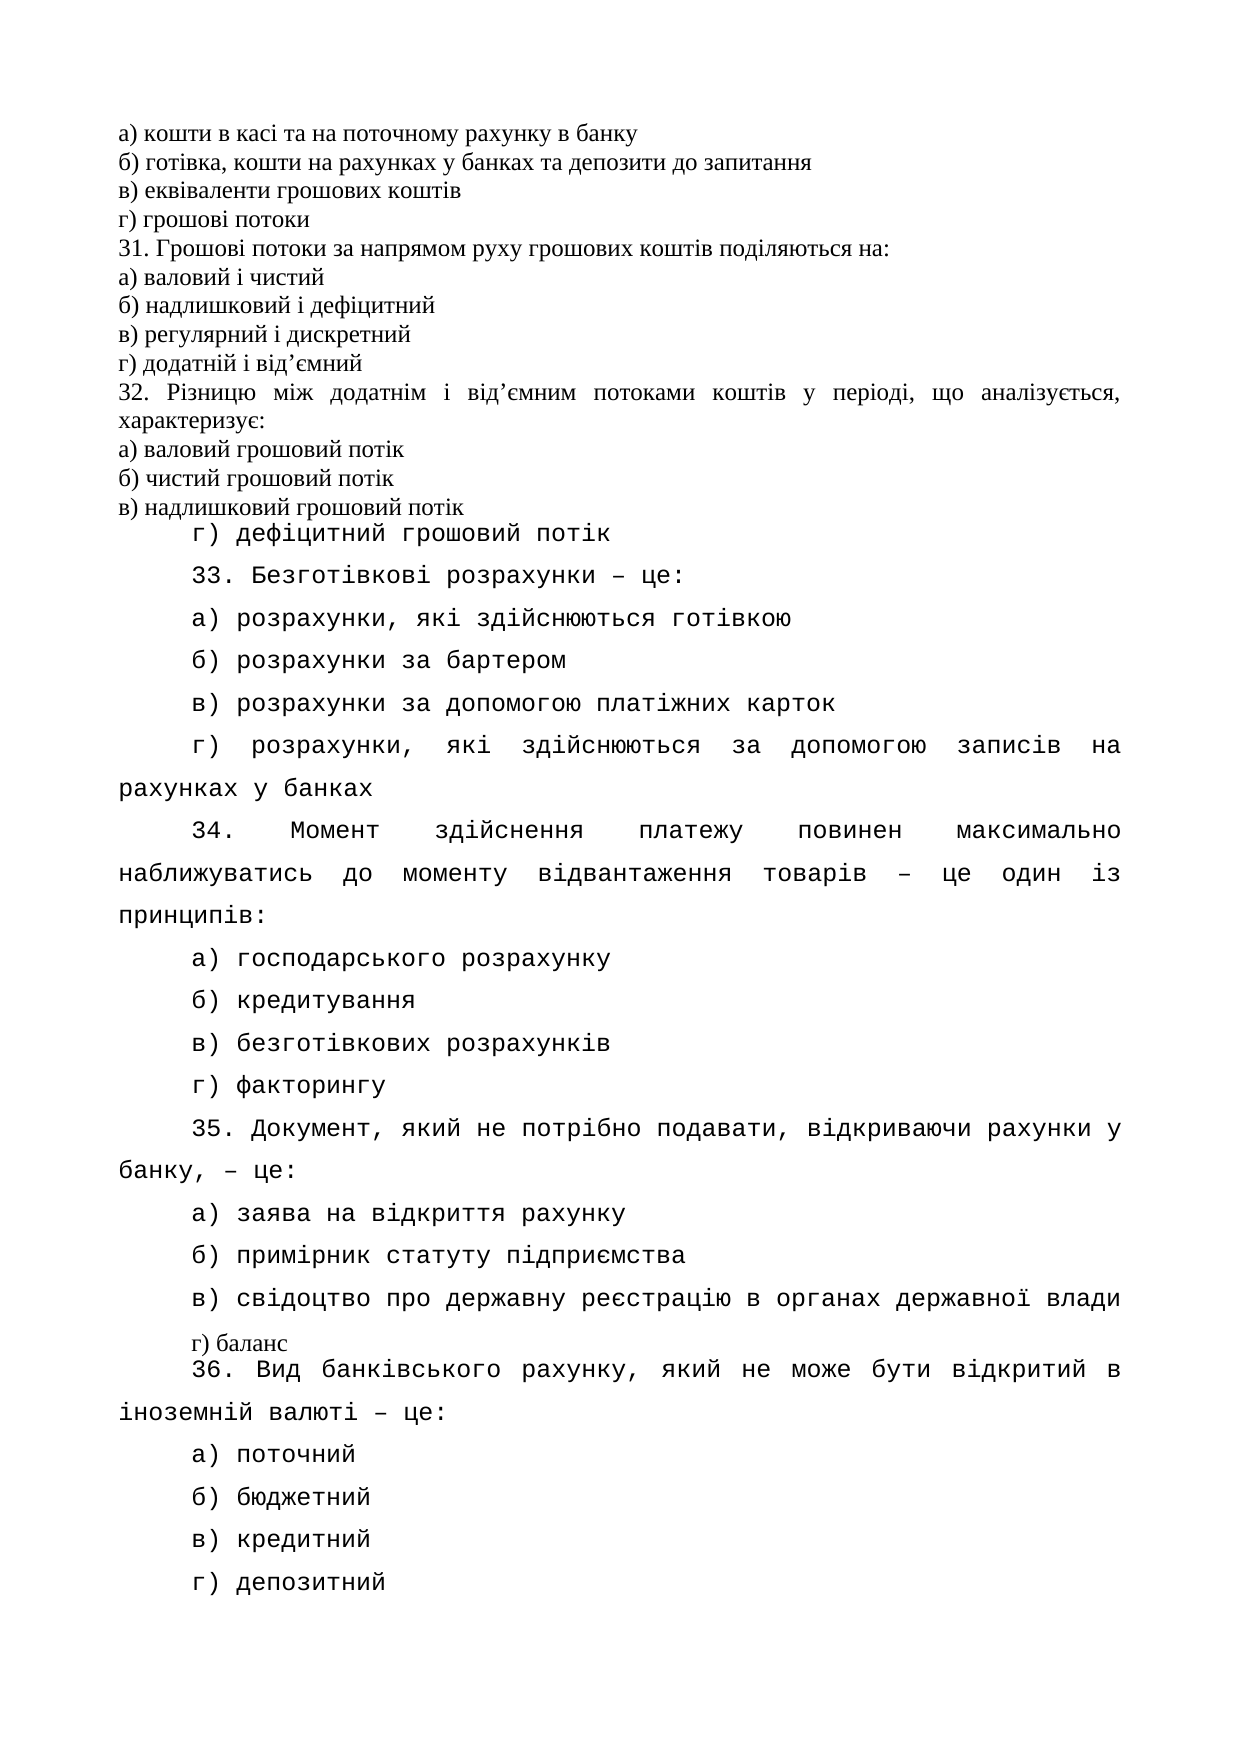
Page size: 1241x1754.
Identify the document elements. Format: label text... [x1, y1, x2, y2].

text в) еквіваленти грошових коштів [118, 176, 1122, 204]
text а) кошти в касі та на поточному рахунку в банку [118, 118, 1122, 147]
text б) бюджетний [118, 1484, 1122, 1513]
text б) надлишковий і дефіцитний [118, 291, 1122, 319]
text б) готівка, кошти на рахунках у банках та депозити до запитання [118, 147, 1122, 176]
subtitle г) дефіцитний грошовий потік [118, 521, 1122, 549]
text г) баланс [118, 1328, 1122, 1357]
text в) розрахунки за допомогою платіжних карток [118, 691, 1122, 719]
text б) кредитування [118, 988, 1122, 1016]
text б) примірник статуту підприємства [118, 1243, 1122, 1271]
text б) розрахунки за бартером [118, 648, 1122, 676]
text 36. Вид банківського рахунку, який не може бути відкритий в іноземній валюті – це: [118, 1357, 1122, 1428]
text в) регулярний і дискретний [118, 319, 1122, 348]
text г) грошові потоки [118, 204, 1122, 233]
text г) розрахунки, які здійснюються за допомогою записів на рахунках у банках [118, 733, 1122, 804]
text а) валовий грошовий потік [118, 434, 1122, 463]
text а) заява на відкриття рахунку [118, 1201, 1122, 1229]
text в) кредитний [118, 1527, 1122, 1555]
text б) чистий грошовий потік [118, 463, 1122, 492]
text г) депозитний [118, 1569, 1122, 1598]
text а) поточний [118, 1442, 1122, 1470]
text г) додатній і від’ємний [118, 348, 1122, 377]
text а) господарського розрахунку [118, 946, 1122, 974]
text в) безготівкових розрахунків [118, 1031, 1122, 1059]
text 31. Грошові потоки за напрямом руху грошових коштів поділяються на: [118, 233, 1122, 262]
text г) факторингу [118, 1073, 1122, 1101]
text в) свідоцтво про державну реєстрацію в органах державної влади [118, 1286, 1122, 1314]
text 35. Документ, який не потрібно подавати, відкриваючи рахунки у банку, – це: [118, 1116, 1122, 1186]
subtitle 33. Безготівкові розрахунки – це: [118, 563, 1122, 591]
text 34. Момент здійснення платежу повинен максимально наближуватись до моменту відвантаження товарів – це один із принципів: [118, 818, 1122, 931]
text в) надлишковий грошовий потік [118, 492, 1122, 521]
text 32. Різницю між додатнім і від’ємним потоками коштів у періоді, що аналізується, характеризує: [118, 377, 1122, 434]
text а) валовий і чистий [118, 262, 1122, 291]
text а) розрахунки, які здійснюються готівкою [118, 606, 1122, 634]
